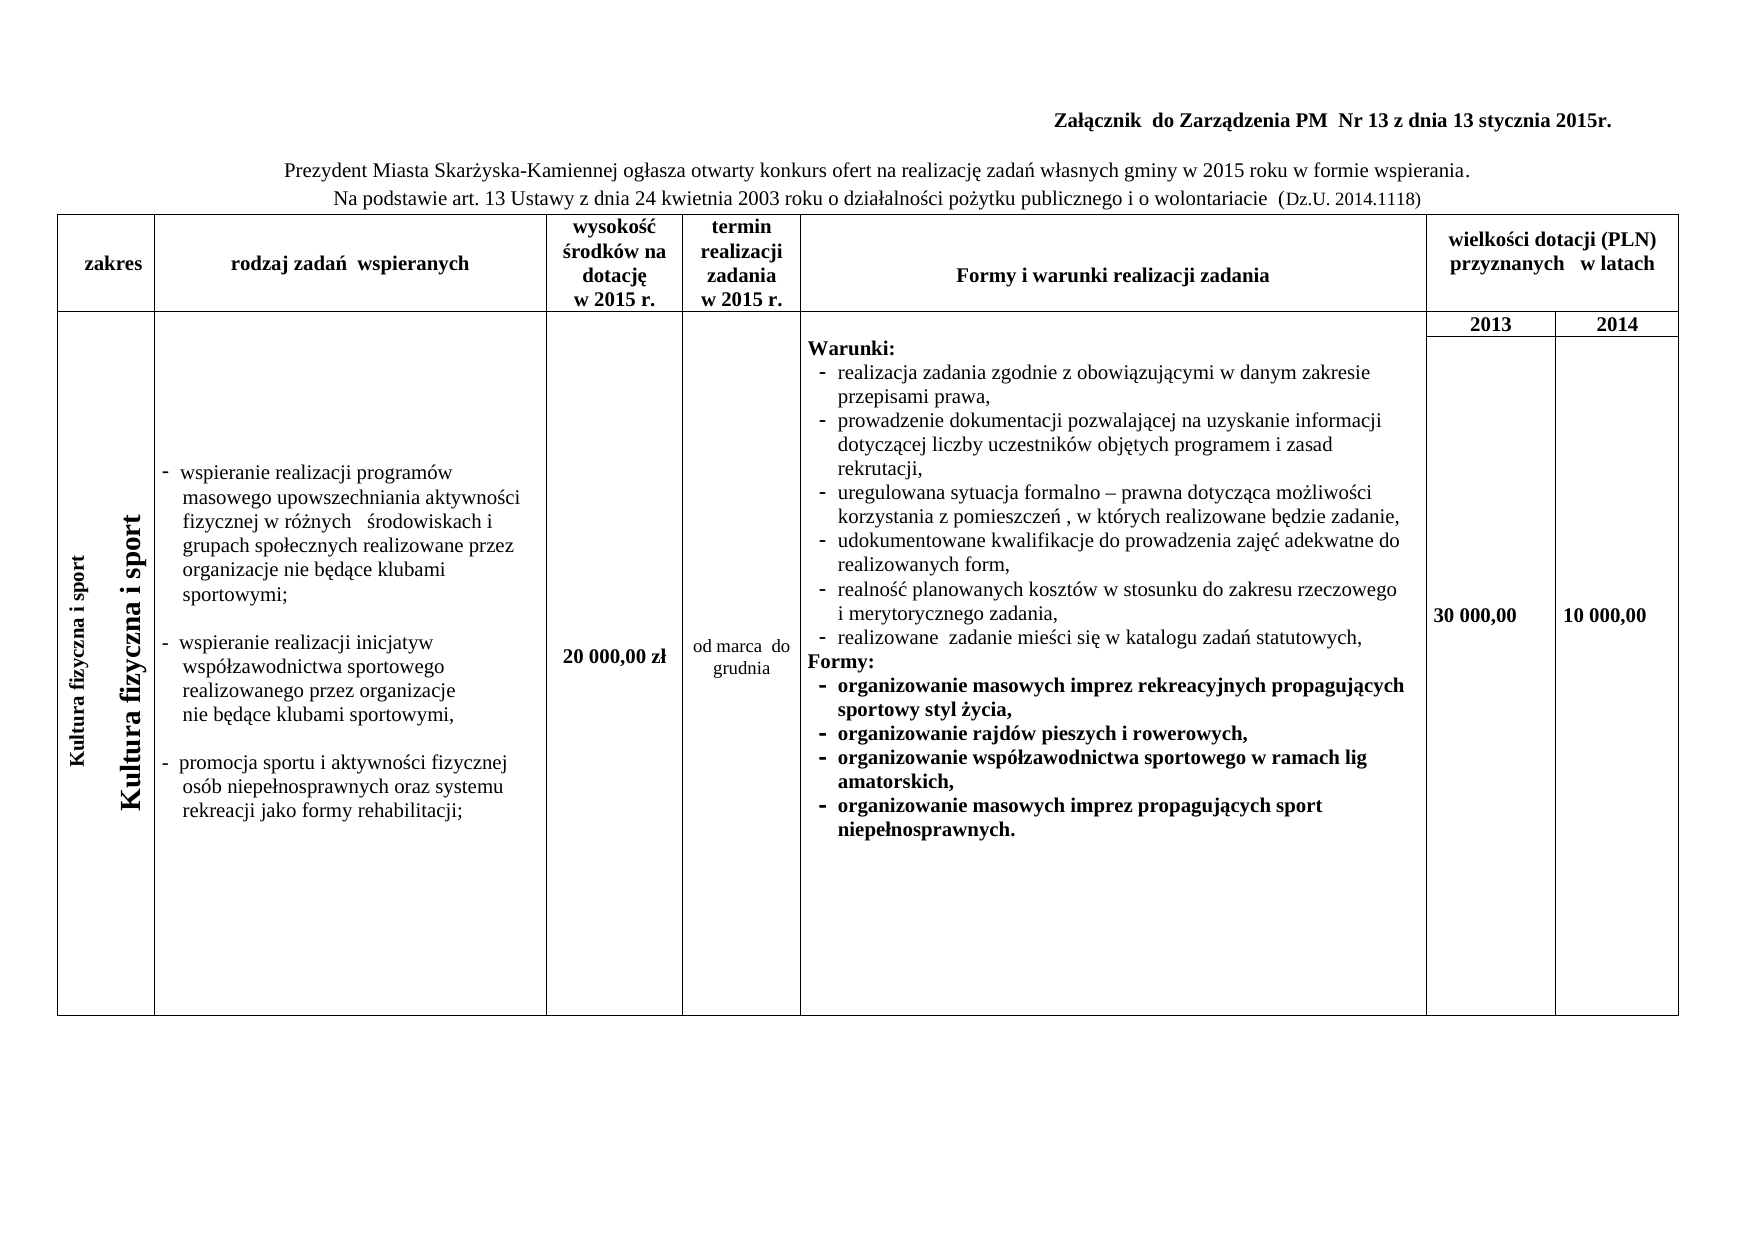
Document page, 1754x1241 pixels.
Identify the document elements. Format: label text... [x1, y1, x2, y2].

table_cell 20 000,00 zł [547, 312, 682, 1015]
table_cell - wspieranie realizacji programów masowego upowszechniania aktywności fizycznej w różnych środowiskach i grupach społecznych realizowane przez organizacje nie będące klubami sportowymi; - wspieranie realizacji inicjatyw współzawodnictwa sportowego realizowanego przez organizacje nie będące klubami sportowymi, - promocja sportu i aktywności fizycznej osób niepełnosprawnych oraz systemu rekreacji jako formy rehabilitacji; [155, 312, 546, 1015]
table_cell od marca do grudnia [683, 312, 800, 1015]
table_header wysokość środków na dotację w 2015 r. [547, 215, 682, 311]
table_header zakres [58, 215, 154, 311]
table_cell 2013 [1427, 312, 1555, 336]
table_cell Warunki: realizacja zadania zgodnie z obowiązującymi w danym zakresie przepisami prawa, prowadzenie dokumentacji pozwalającej na uzyskanie informacji dotyczącej liczby uczestników objętych programem i zasad rekrutacji, uregulowana sytuacja formalno – prawna dotycząca możliwości korzystania z pomieszczeń , w których realizowane będzie zadanie, udokumentowane kwalifikacje do prowadzenia zajęć adekwatne do realizowanych form, realność planowanych kosztów w stosunku do zakresu rzeczowego i merytorycznego zadania, realizowane zadanie mieści się w katalogu zadań statutowych, Formy: organizowanie masowych imprez rekreacyjnych propagujących sportowy styl życia, organizowanie rajdów pieszych i rowerowych, organizowanie współzawodnictwa sportowego w ramach lig amatorskich, organizowanie masowych imprez propagujących sport niepełnosprawnych. [801, 312, 1426, 1015]
table_cell Kultura fizyczna i sport Kultura fizyczna i sport [58, 312, 154, 1015]
text Załącznik do Zarządzenia PM Nr 13 z dnia 13 stycznia 2015r. [886, 108, 1679, 132]
table_header rodzaj zadań wspieranych [155, 215, 546, 311]
text Prezydent Miasta Skarżyska-Kamiennej ogłasza otwarty konkurs ofert na realizację zadań własnych gminy w 2015 roku w formie wspierania. Na podstawie art. 13 Ustawy z dnia 24 kwietnia 2003 roku o działalności pożytku publicznego i o wolontariacie (Dz.U. 2014.1118) [75, 158, 1679, 210]
table_cell 30 000,00 [1427, 337, 1555, 1015]
table_header termin realizacji zadania w 2015 r. [683, 215, 800, 311]
table_cell 2014 [1556, 312, 1678, 336]
table_cell 10 000,00 [1556, 337, 1678, 1015]
table_header Formy i warunki realizacji zadania [801, 215, 1426, 311]
table_header wielkości dotacji (PLN) przyznanych w latach [1427, 215, 1678, 311]
